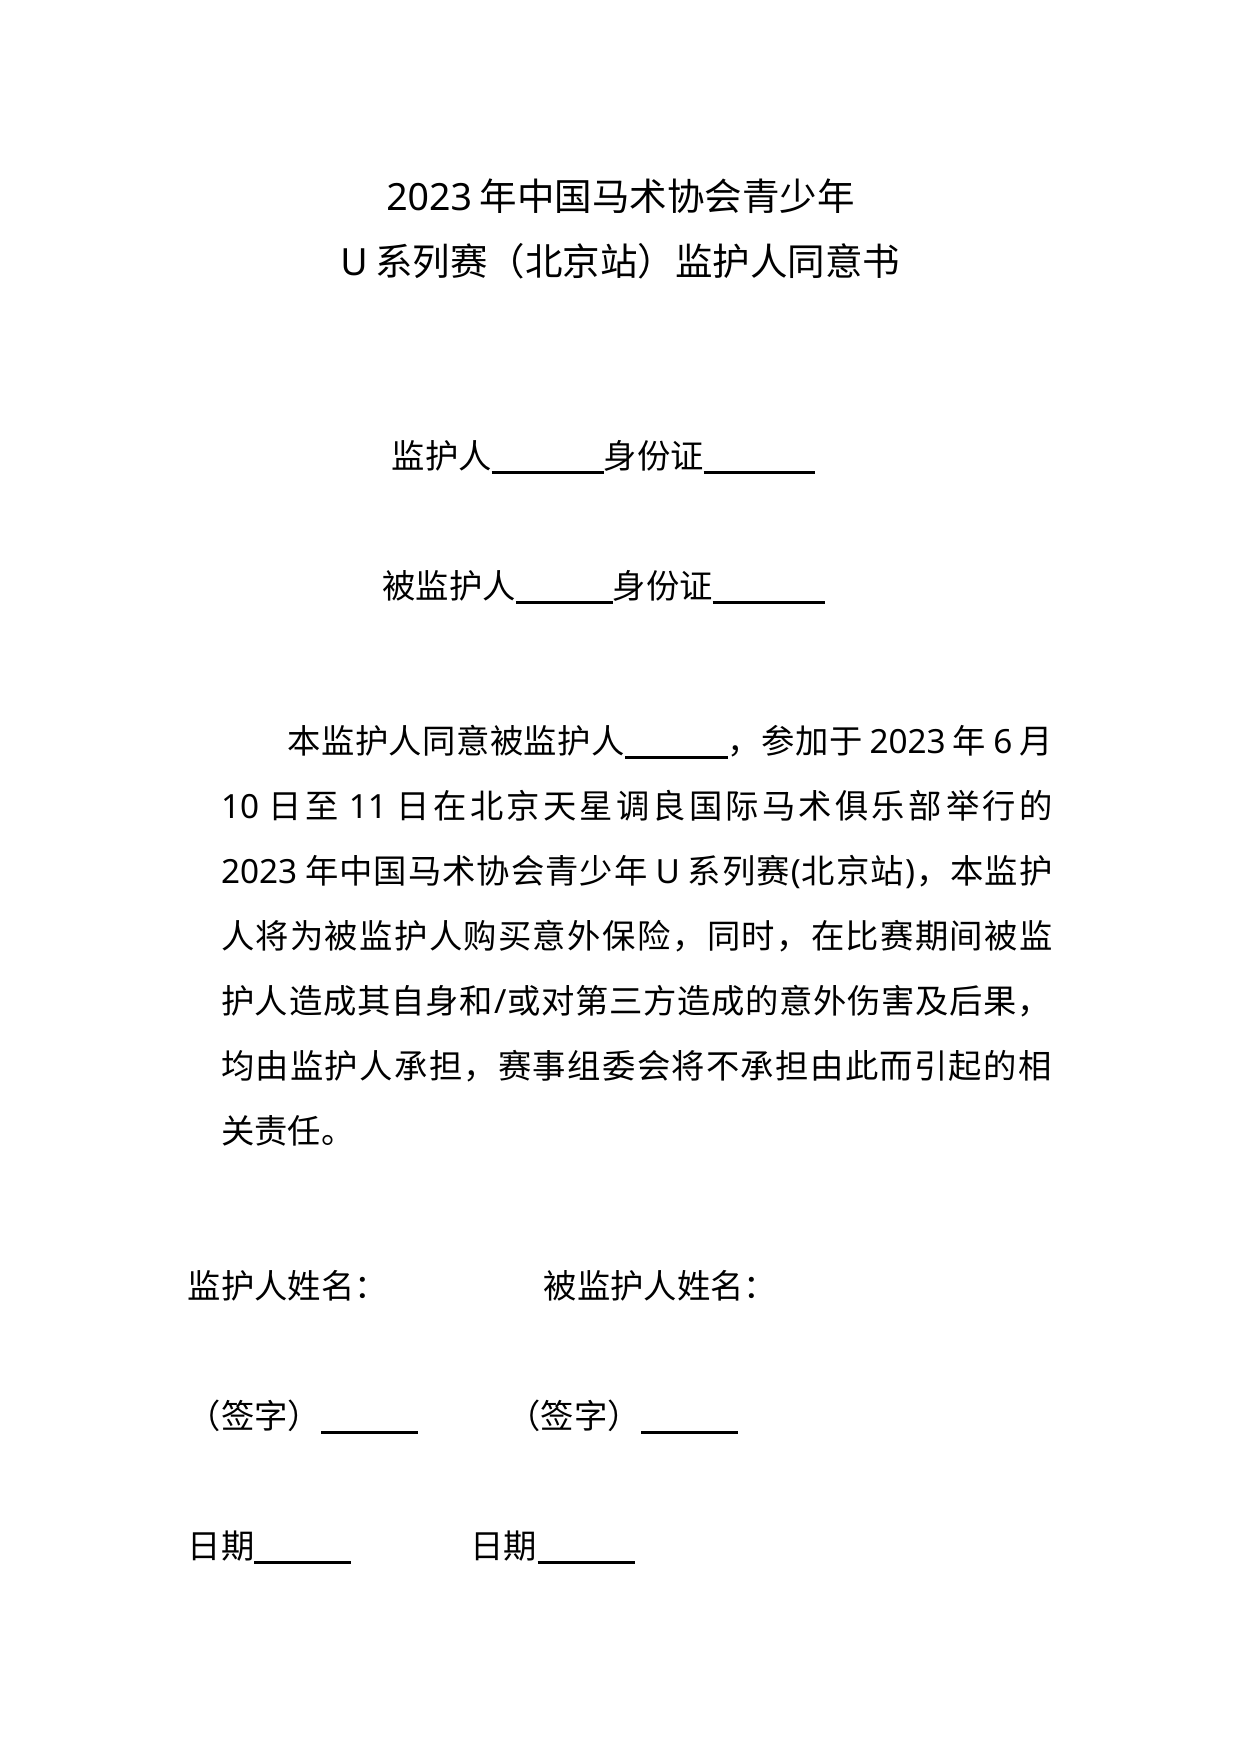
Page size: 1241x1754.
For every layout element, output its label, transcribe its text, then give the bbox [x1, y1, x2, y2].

subtitle 本监护人同意被监护人 ，参加于2023年6月10日至11日在北京天星调良国际马术俱乐部举行的2023年中国马术协会青少年U系列赛(北京站)，本监护人将为被监护人购买意外保险，同时，在比赛期间被监护人造成其自身和/或对第三方造成的意外伤害及后果，均由监护人承担，赛事组委会将不承担由此而引起的相关责任。 [221, 707, 1053, 1162]
text 监护人姓名： 被监护人姓名： [187, 1252, 1053, 1317]
text U系列赛（北京站）监护人同意书 [187, 227, 1053, 292]
text 日期 日期 [187, 1512, 1053, 1577]
text 监护人 身份证 我 [187, 422, 1053, 487]
text 被监护人 身份证 我 [187, 552, 1053, 617]
text 2023年中国马术协会青少年 [187, 162, 1053, 227]
text （签字） （签字） [187, 1382, 1053, 1447]
